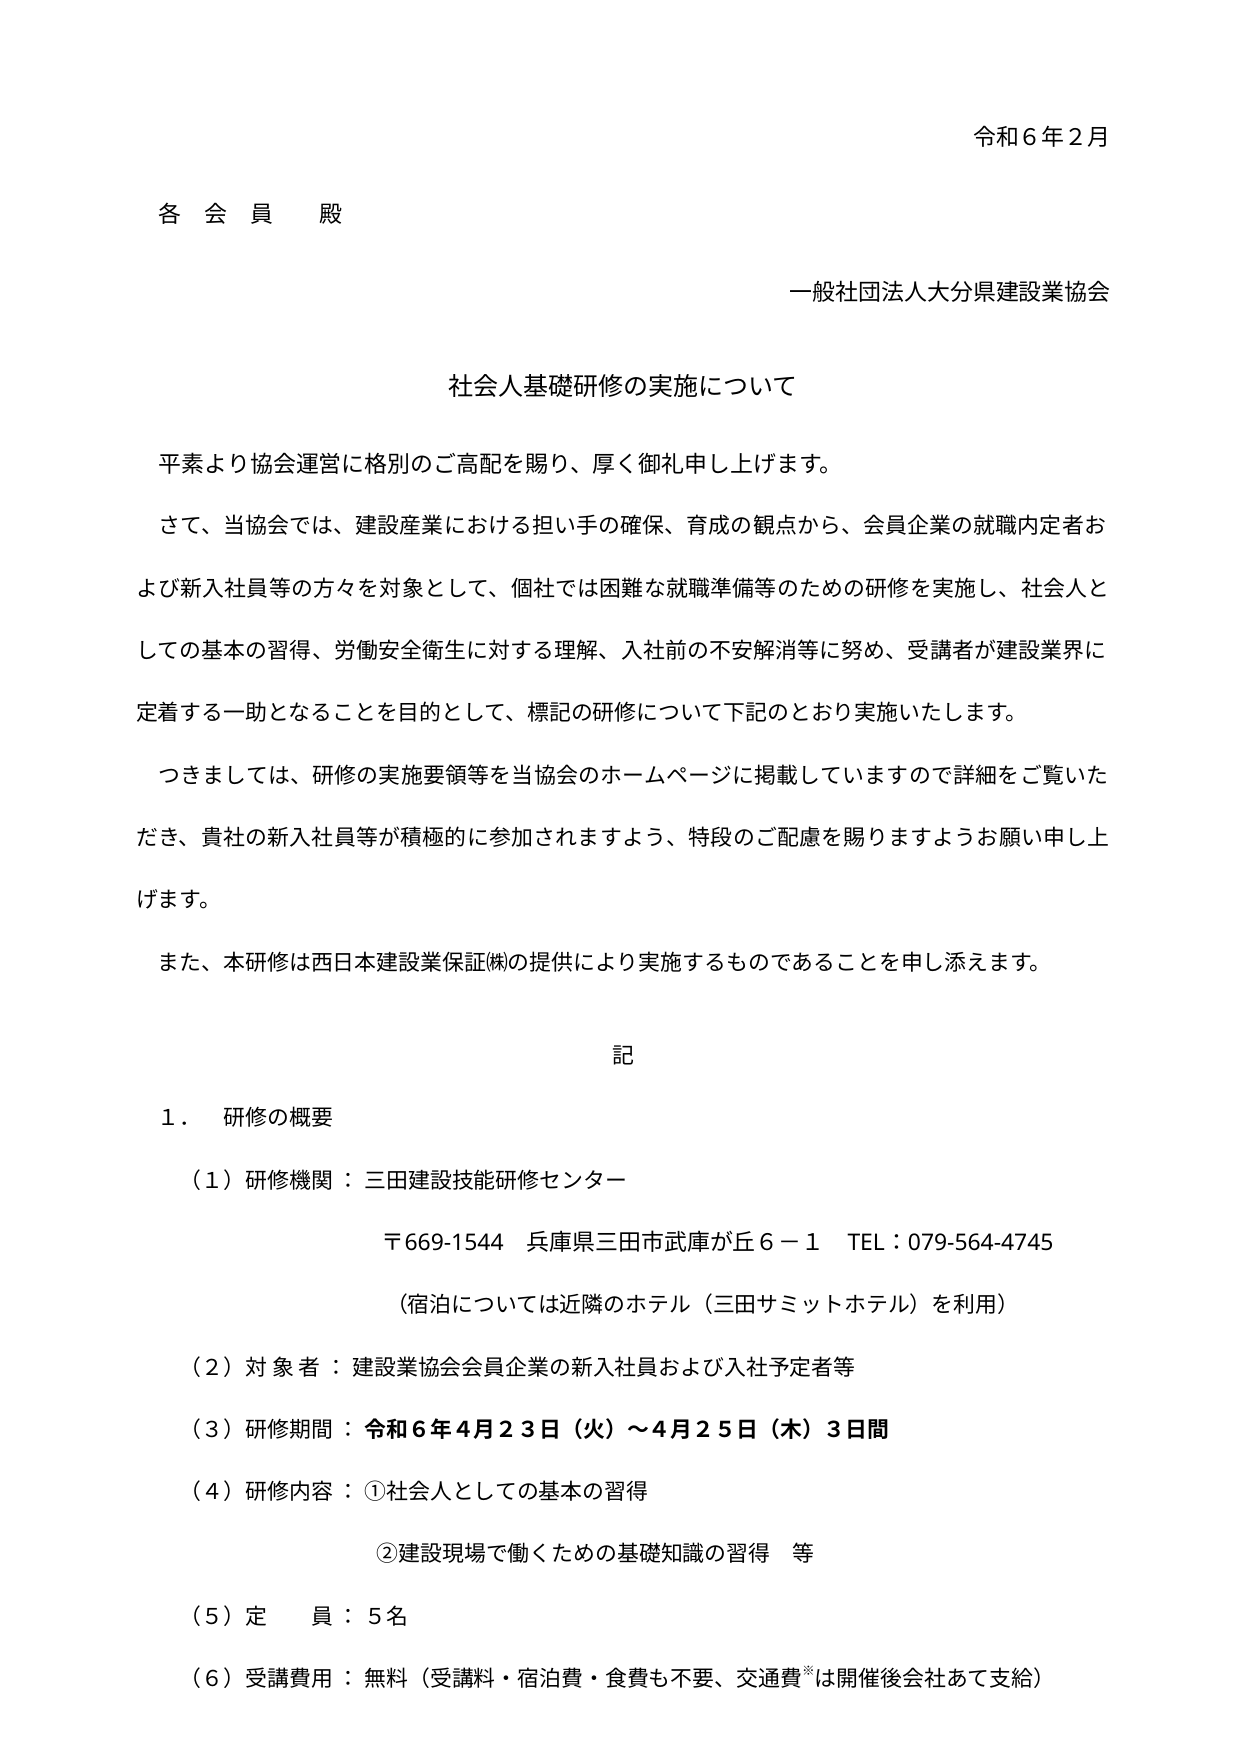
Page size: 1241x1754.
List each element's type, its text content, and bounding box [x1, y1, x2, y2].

list 研修の概要 [158, 1085, 1110, 1147]
text 記 [136, 1023, 1110, 1085]
text つきましては、研修の実施要領等を当協会のホームページに掲載していますので詳細をご覧いただき、貴社の新入社員等が積極的に参加されますよう、特段のご配慮を賜りますようお願い申し上げます。 [136, 742, 1110, 929]
list （宿泊については近隣のホテル（三田サミットホテル）を利用） [254, 1272, 1110, 1334]
text （１）研修機関 ： 三田建設技能研修センター [136, 1147, 1110, 1209]
text さて、当協会では、建設産業における担い手の確保、育成の観点から、会員企業の就職内定者および新入社員等の方々を対象として、個社では困難な就職準備等のための研修を実施し、社会人としての基本の習得、労働安全衛生に対する理解、入社前の不安解消等に努め、受講者が建設業界に定着する一助となることを目的として、標記の研修について下記のとおり実施いたします。 [136, 493, 1110, 742]
text 社会人基礎研修の実施について [136, 353, 1110, 415]
text （３）研修期間 ： 令和６年４月２３日（火）～４月２５日（木）３日間 [136, 1396, 1110, 1459]
text 各 会 員 殿 [136, 182, 1110, 244]
text 平素より協会運営に格別のご高配を賜り、厚く御礼申し上げます。 [136, 431, 1110, 493]
text （５）定 員 ： ５名 [136, 1583, 1110, 1646]
text また、本研修は西日本建設業保証㈱の提供により実施するものであることを申し添えます。 [136, 929, 1110, 992]
text （２）対 象 者 ： 建設業協会会員企業の新入社員および入社予定者等 [136, 1334, 1110, 1396]
text 〒669-1544 兵庫県三田市武庫が丘６－１ TEL：079-564-4745 [136, 1209, 1110, 1272]
text （４）研修内容 ： ①社会人としての基本の習得 [136, 1459, 1110, 1521]
text （６）受講費用 ： 無料（受講料・宿泊費・食費も不要、交通費※は開催後会社あて支給） [136, 1646, 1110, 1708]
text ②建設現場で働くための基礎知識の習得 等 [179, 1521, 1110, 1583]
text 令和６年２月 [136, 104, 1110, 166]
text 一般社団法人大分県建設業協会 [136, 260, 1110, 322]
